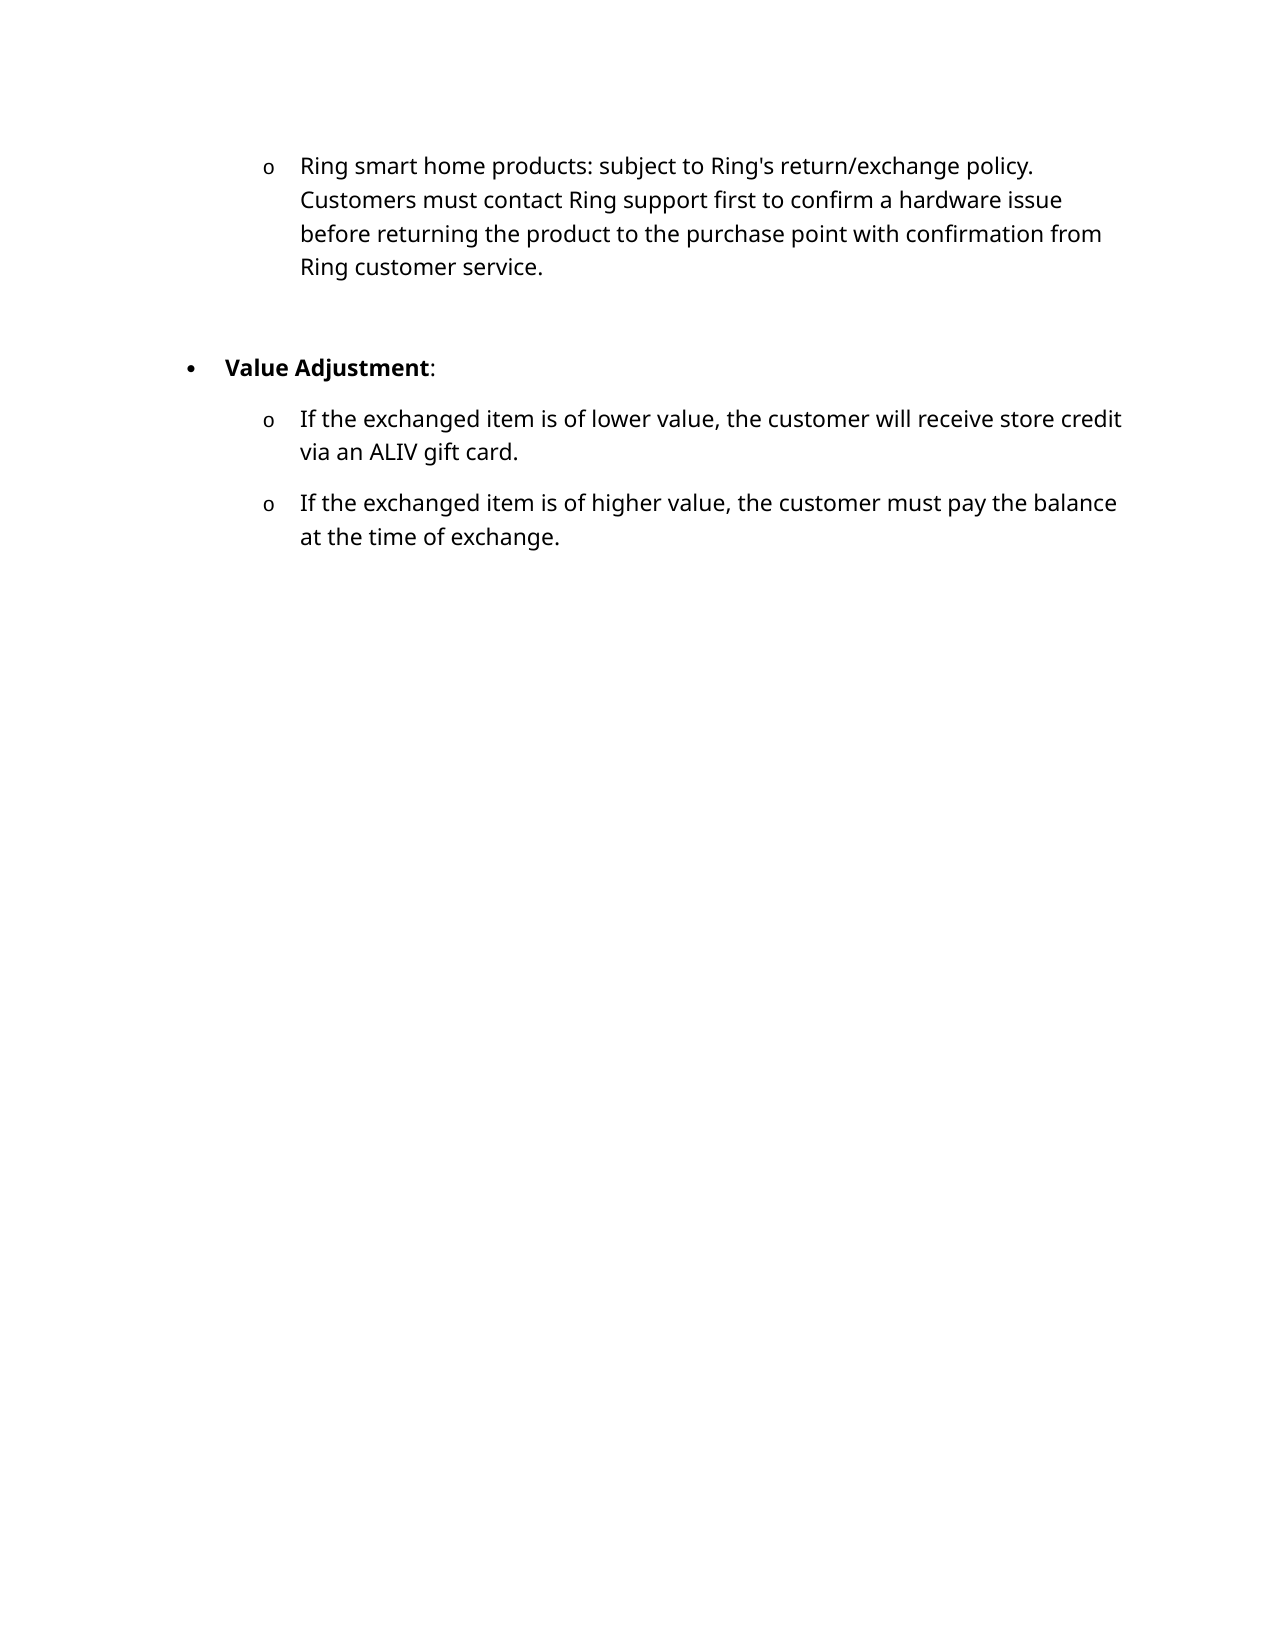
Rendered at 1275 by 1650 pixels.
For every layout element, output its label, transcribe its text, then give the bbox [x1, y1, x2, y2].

list Value Adjustment: [187, 352, 1125, 383]
list Ring smart home products: subject to Ring's return/exchange policy. Customers must contact Ring support first to confirm a hardware issue before returning the product to the purchase point with confirmation from Ring customer service. [262, 150, 1125, 282]
list If the exchanged item is of higher value, the customer must pay the balance at the time of exchange. [262, 487, 1125, 552]
list If the exchanged item is of lower value, the customer will receive store credit via an ALIV gift card. [262, 402, 1125, 467]
